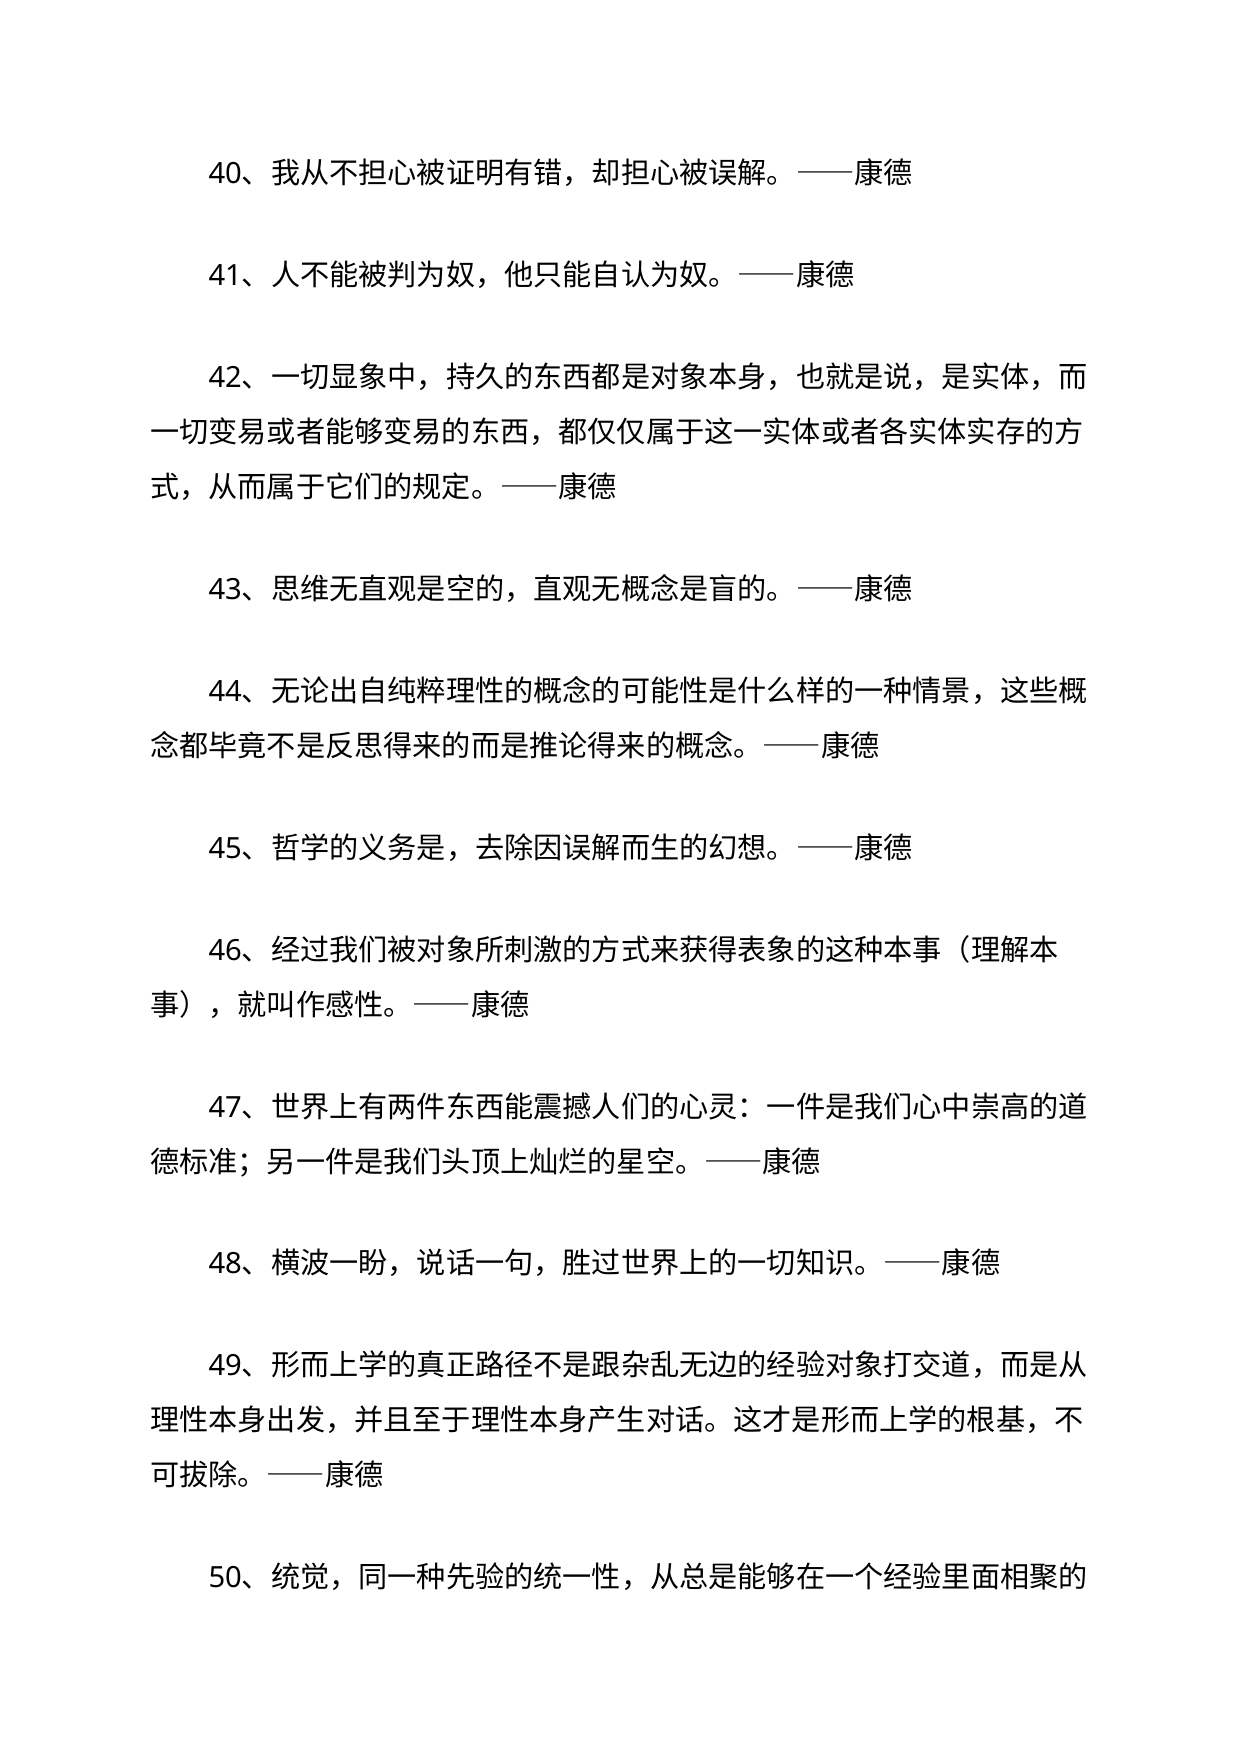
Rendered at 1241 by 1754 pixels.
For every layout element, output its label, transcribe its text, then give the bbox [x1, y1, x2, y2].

text 44、无论出自纯粹理性的概念的可能性是什么样的一种情景，这些概念都毕竟不是反思得来的而是推论得来的概念。——康德 [150, 668, 1090, 765]
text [150, 1553, 1090, 1596]
text 40、我从不担心被证明有错，却担心被误解。——康德 [150, 150, 1090, 192]
text 47、世界上有两件东西能震撼人们的心灵：一件是我们心中崇高的道德标准；另一件是我们头顶上灿烂的星空。——康德 [150, 1083, 1090, 1180]
text 41、人不能被判为奴，他只能自认为奴。——康德 [150, 252, 1090, 294]
text 48、横波一盼，说话一句，胜过世界上的一切知识。——康德 [150, 1240, 1090, 1282]
text 42、一切显象中，持久的东西都是对象本身，也就是说，是实体，而一切变易或者能够变易的东西，都仅仅属于这一实体或者各实体实存的方式，从而属于它们的规定。——康德 [150, 354, 1090, 506]
text 45、哲学的义务是，去除因误解而生的幻想。——康德 [150, 824, 1090, 867]
text 43、思维无直观是空的，直观无概念是盲的。——康德 [150, 566, 1090, 608]
text 46、经过我们被对象所刺激的方式来获得表象的这种本事（理解本事），就叫作感性。——康德 [150, 926, 1090, 1024]
text 49、形而上学的真正路径不是跟杂乱无边的经验对象打交道，而是从理性本身出发，并且至于理性本身产生对话。这才是形而上学的根基，不可拔除。——康德 [150, 1342, 1090, 1494]
